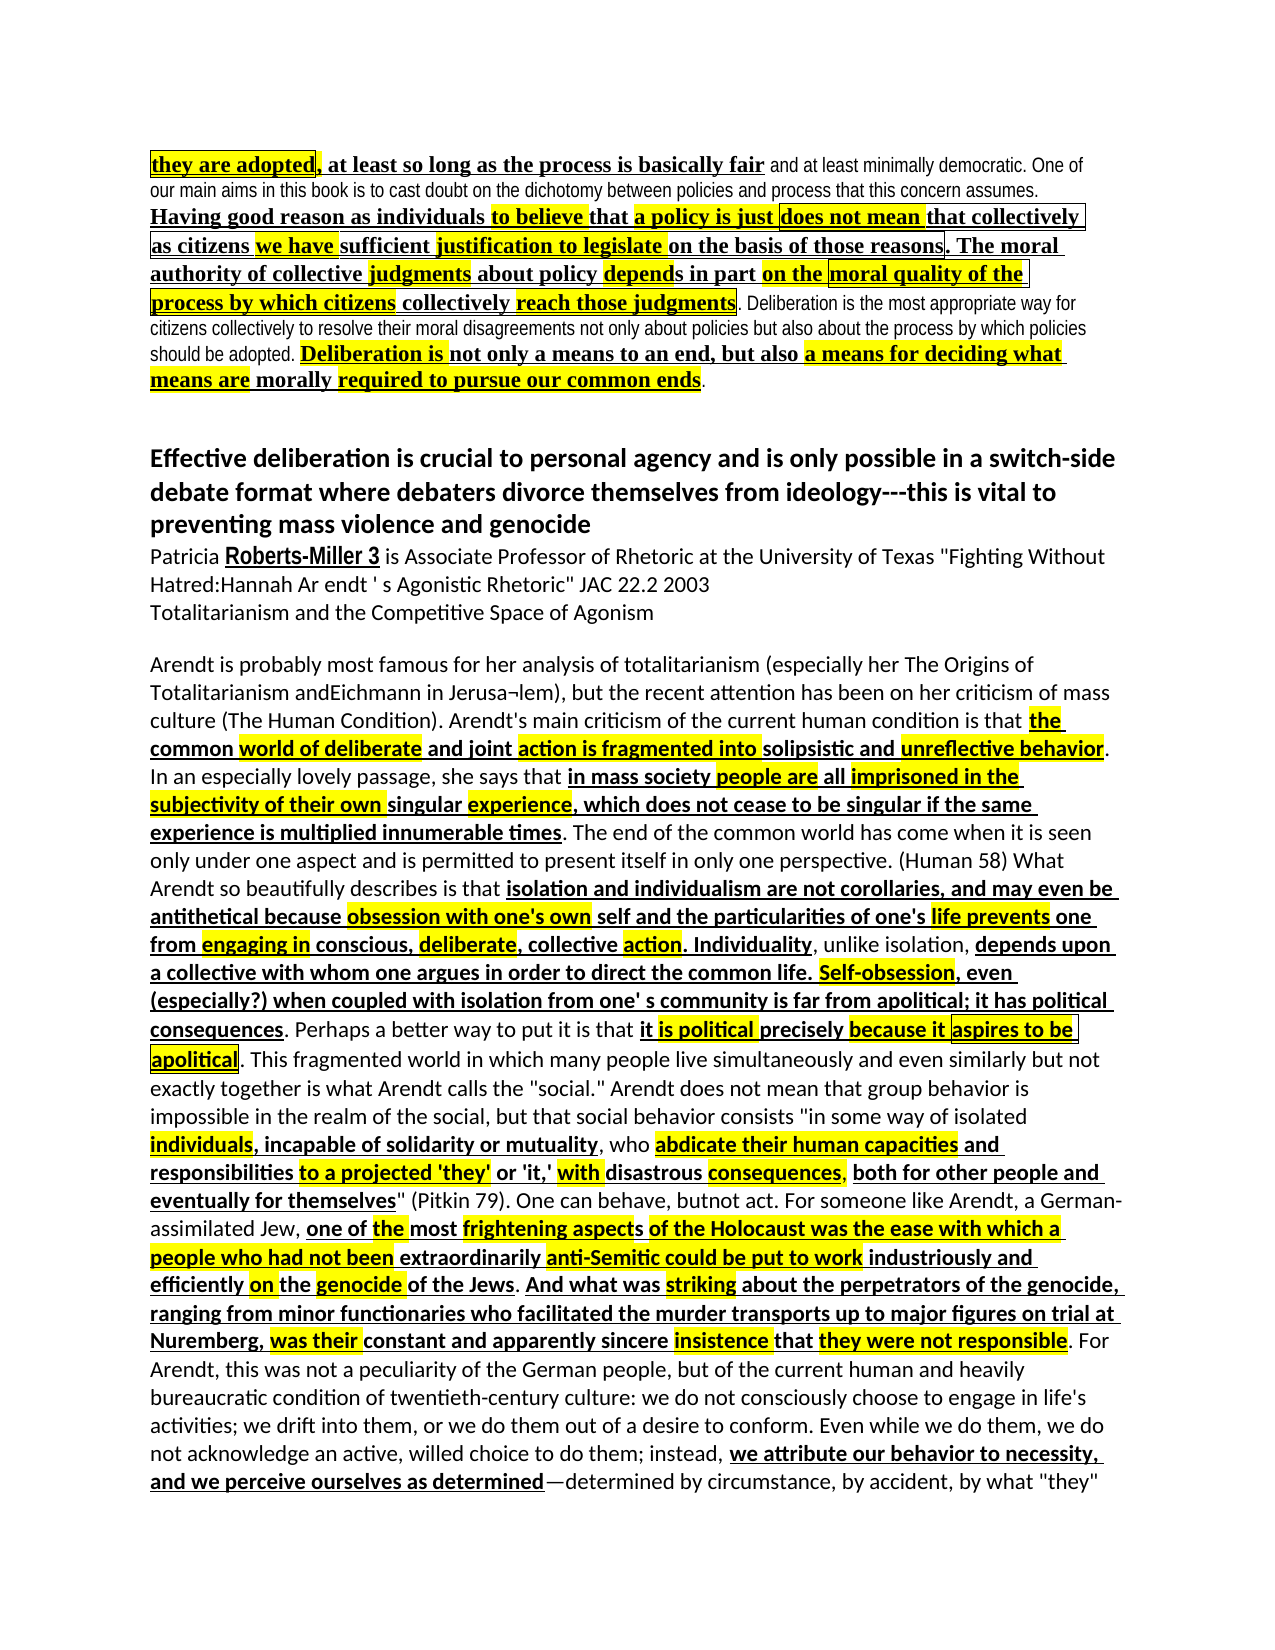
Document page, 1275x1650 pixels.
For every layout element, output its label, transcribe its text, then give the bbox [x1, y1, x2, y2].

text Patricia Roberts-Miller 3 is Associate Professor of Rhetoric at the University of Texas "Fighting Without Hatred:Hannah Ar endt ' s Agonistic Rhetoric" JAC 22.2 2003 [150, 541, 1125, 598]
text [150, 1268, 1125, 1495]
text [150, 650, 1125, 1295]
text Totalitarianism and the Competitive Space of Agonism [150, 598, 1125, 626]
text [150, 150, 1095, 393]
subtitle Effective deliberation is crucial to personal agency and is only possible in a switch-side debate format where debaters divorce themselves from ideology---this is vital to preventing mass violence and genocide [150, 442, 1125, 541]
